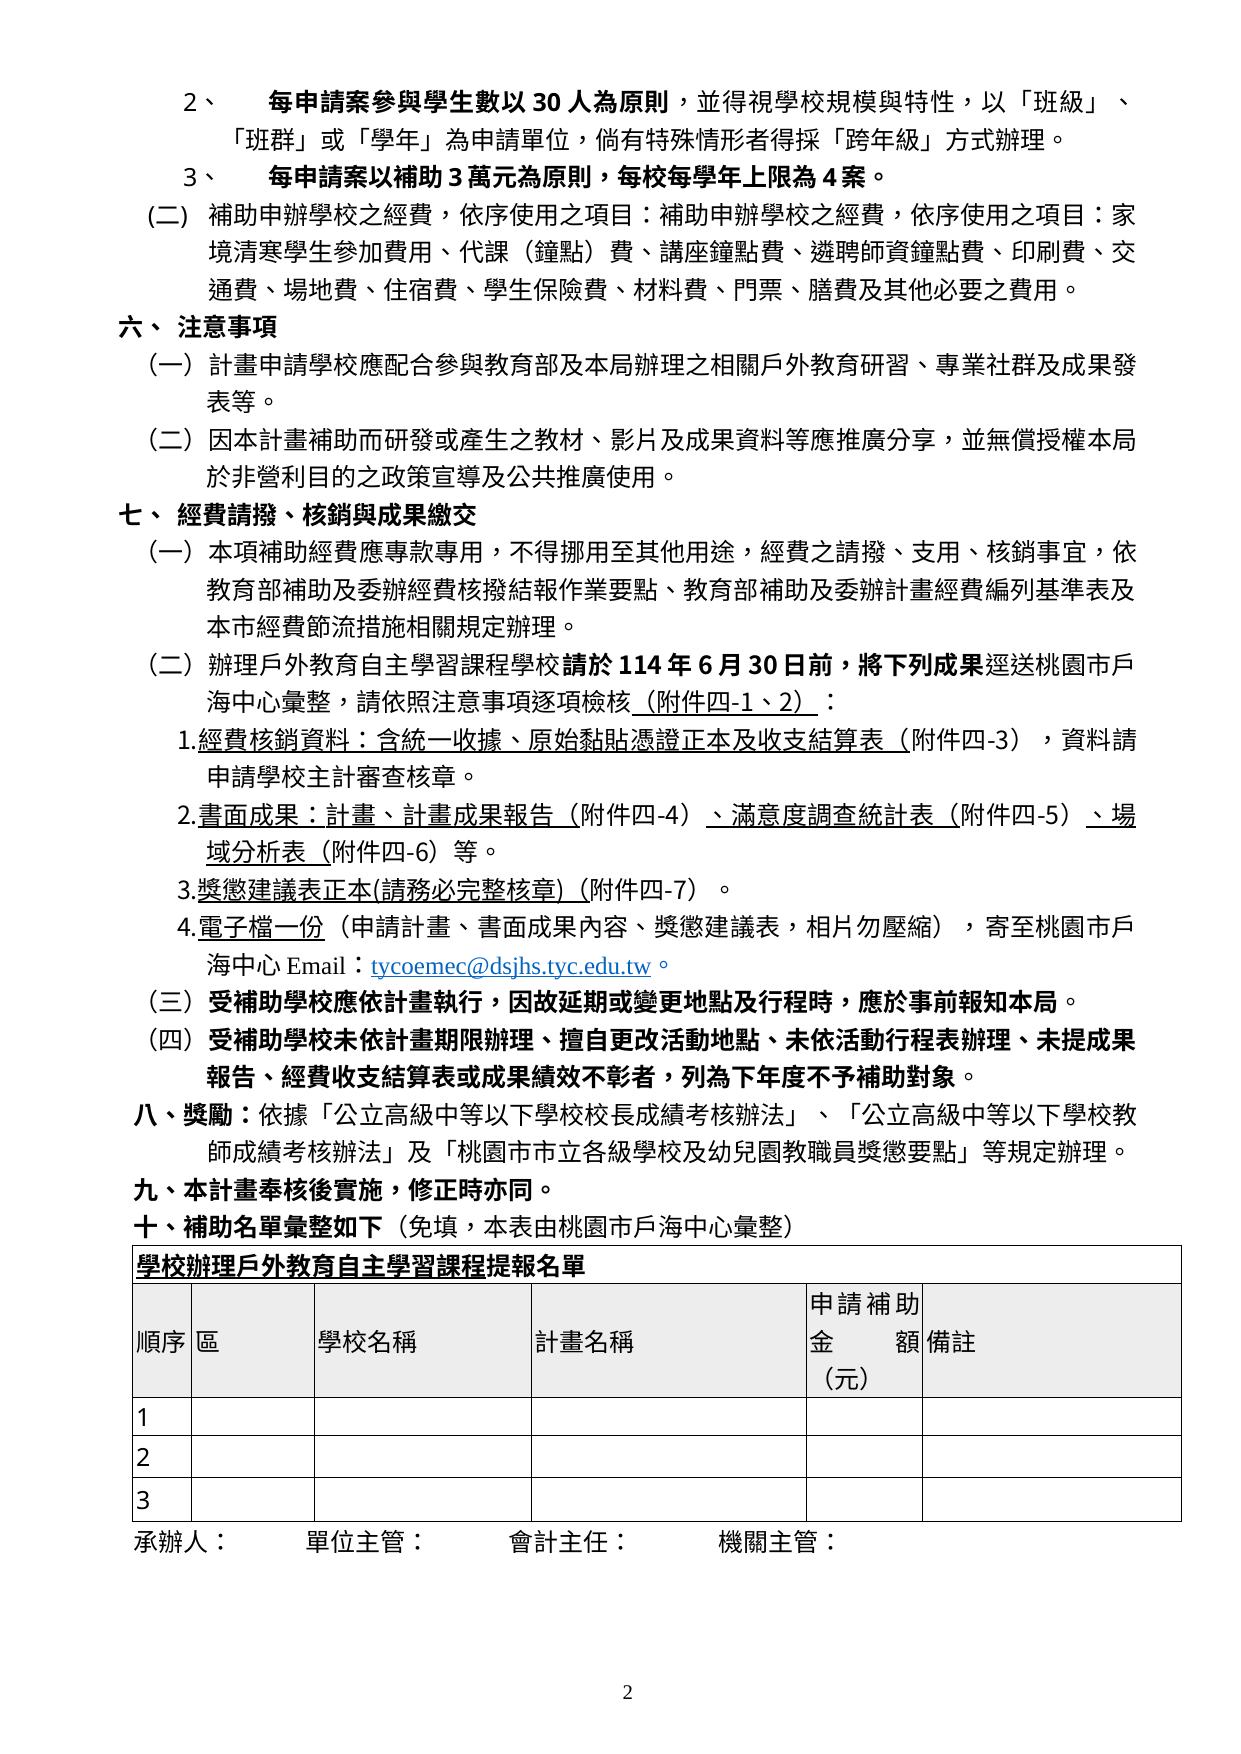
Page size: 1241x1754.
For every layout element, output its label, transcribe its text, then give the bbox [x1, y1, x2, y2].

table_cell [192, 1478, 314, 1521]
table_cell [807, 1398, 922, 1435]
table_cell 1 [133, 1398, 191, 1435]
table_cell 計畫名稱 [532, 1284, 806, 1397]
text （四）受補助學校未依計畫期限辦理、擅自更改活動地點、未依活動行程表辦理、未提成果報告、經費收支結算表或成果績效不彰者，列為下年度不予補助對象。 [133, 1019, 1137, 1094]
list 經費請撥、核銷與成果繳交 [118, 494, 1137, 532]
text （二）辦理戶外教育自主學習課程學校請於114年6月30日前，將下列成果逕送桃園市戶海中心彙整，請依照注意事項逐項檢核（附件四-1、2）： [133, 644, 1137, 719]
table_cell [532, 1436, 806, 1477]
text 承辦人： 單位主管： 會計主任： 機關主管： [133, 1522, 1137, 1559]
table_cell 申請補助金額（元） [807, 1284, 922, 1397]
table_cell [807, 1436, 922, 1477]
table_cell [923, 1436, 1181, 1477]
text （一）計畫申請學校應配合參與教育部及本局辦理之相關戶外教育研習、專業社群及成果發表等。 [133, 344, 1137, 419]
table_cell [315, 1436, 531, 1477]
list 每申請案參與學生數以30人為原則，並得視學校規模與特性，以「班級」、「班群」或「學年」為申請單位，倘有特殊情形者得採「跨年級」方式辦理。 [183, 82, 1137, 157]
table_cell 3 [133, 1478, 191, 1521]
table_cell [532, 1398, 806, 1435]
text 1.經費核銷資料：含統一收據、原始黏貼憑證正本及收支結算表（附件四-3），資料請申請學校主計審查核章。 [177, 719, 1137, 794]
text 八、獎勵：依據「公立高級中等以下學校校長成績考核辦法」、「公立高級中等以下學校教師成績考核辦法」及「桃園市市立各級學校及幼兒園教職員獎懲要點」等規定辦理。 [133, 1094, 1137, 1169]
text 2.書面成果：計畫、計畫成果報告（附件四-4）、滿意度調查統計表（附件四-5）、場域分析表（附件四-6）等。 [177, 794, 1137, 869]
table_cell 備註 [923, 1284, 1181, 1397]
text （二）因本計畫補助而研發或產生之教材、影片及成果資料等應推廣分享，並無償授權本局於非營利目的之政策宣導及公共推廣使用。 [133, 419, 1137, 494]
list 注意事項 [118, 307, 1137, 344]
list 每申請案以補助3萬元為原則，每校每學年上限為4案。 [183, 157, 1137, 194]
table_cell [315, 1398, 531, 1435]
table_cell 區 [192, 1284, 314, 1397]
table_cell [192, 1436, 314, 1477]
table_cell 順序 [133, 1284, 191, 1397]
table_cell [923, 1478, 1181, 1521]
table_header 學校辦理戶外教育自主學習課程提報名單 [133, 1246, 1181, 1283]
list 補助申辦學校之經費，依序使用之項目：補助申辦學校之經費，依序使用之項目：家境清寒學生參加費用、代課（鐘點）費、講座鐘點費、遴聘師資鐘點費、印刷費、交通費、場地費、住宿費、學生保險費、材料費、門票、膳費及其他必要之費用。 [148, 194, 1137, 307]
table_cell [532, 1478, 806, 1521]
text （一）本項補助經費應專款專用，不得挪用至其他用途，經費之請撥、支用、核銷事宜，依教育部補助及委辦經費核撥結報作業要點、教育部補助及委辦計畫經費編列基準表及本市經費節流措施相關規定辦理。 [133, 532, 1137, 644]
table_cell [807, 1478, 922, 1521]
text 4.電子檔一份（申請計畫、書面成果內容、獎懲建議表，相片勿壓縮），寄至桃園市戶海中心Email：tycoemec@dsjhs.tyc.edu.tw。 [177, 907, 1137, 982]
table_cell 學校名稱 [315, 1284, 531, 1397]
table_cell [315, 1478, 531, 1521]
text 十、補助名單彙整如下（免填，本表由桃園市戶海中心彙整） [133, 1207, 1137, 1244]
text （三）受補助學校應依計畫執行，因故延期或變更地點及行程時，應於事前報知本局。 [133, 982, 1137, 1019]
text 九、本計畫奉核後實施，修正時亦同。 [133, 1169, 1137, 1207]
table_cell [192, 1398, 314, 1435]
text 3.獎懲建議表正本(請務必完整核章)（附件四-7）。 [177, 869, 1137, 907]
table_cell [923, 1398, 1181, 1435]
table_cell 2 [133, 1436, 191, 1477]
